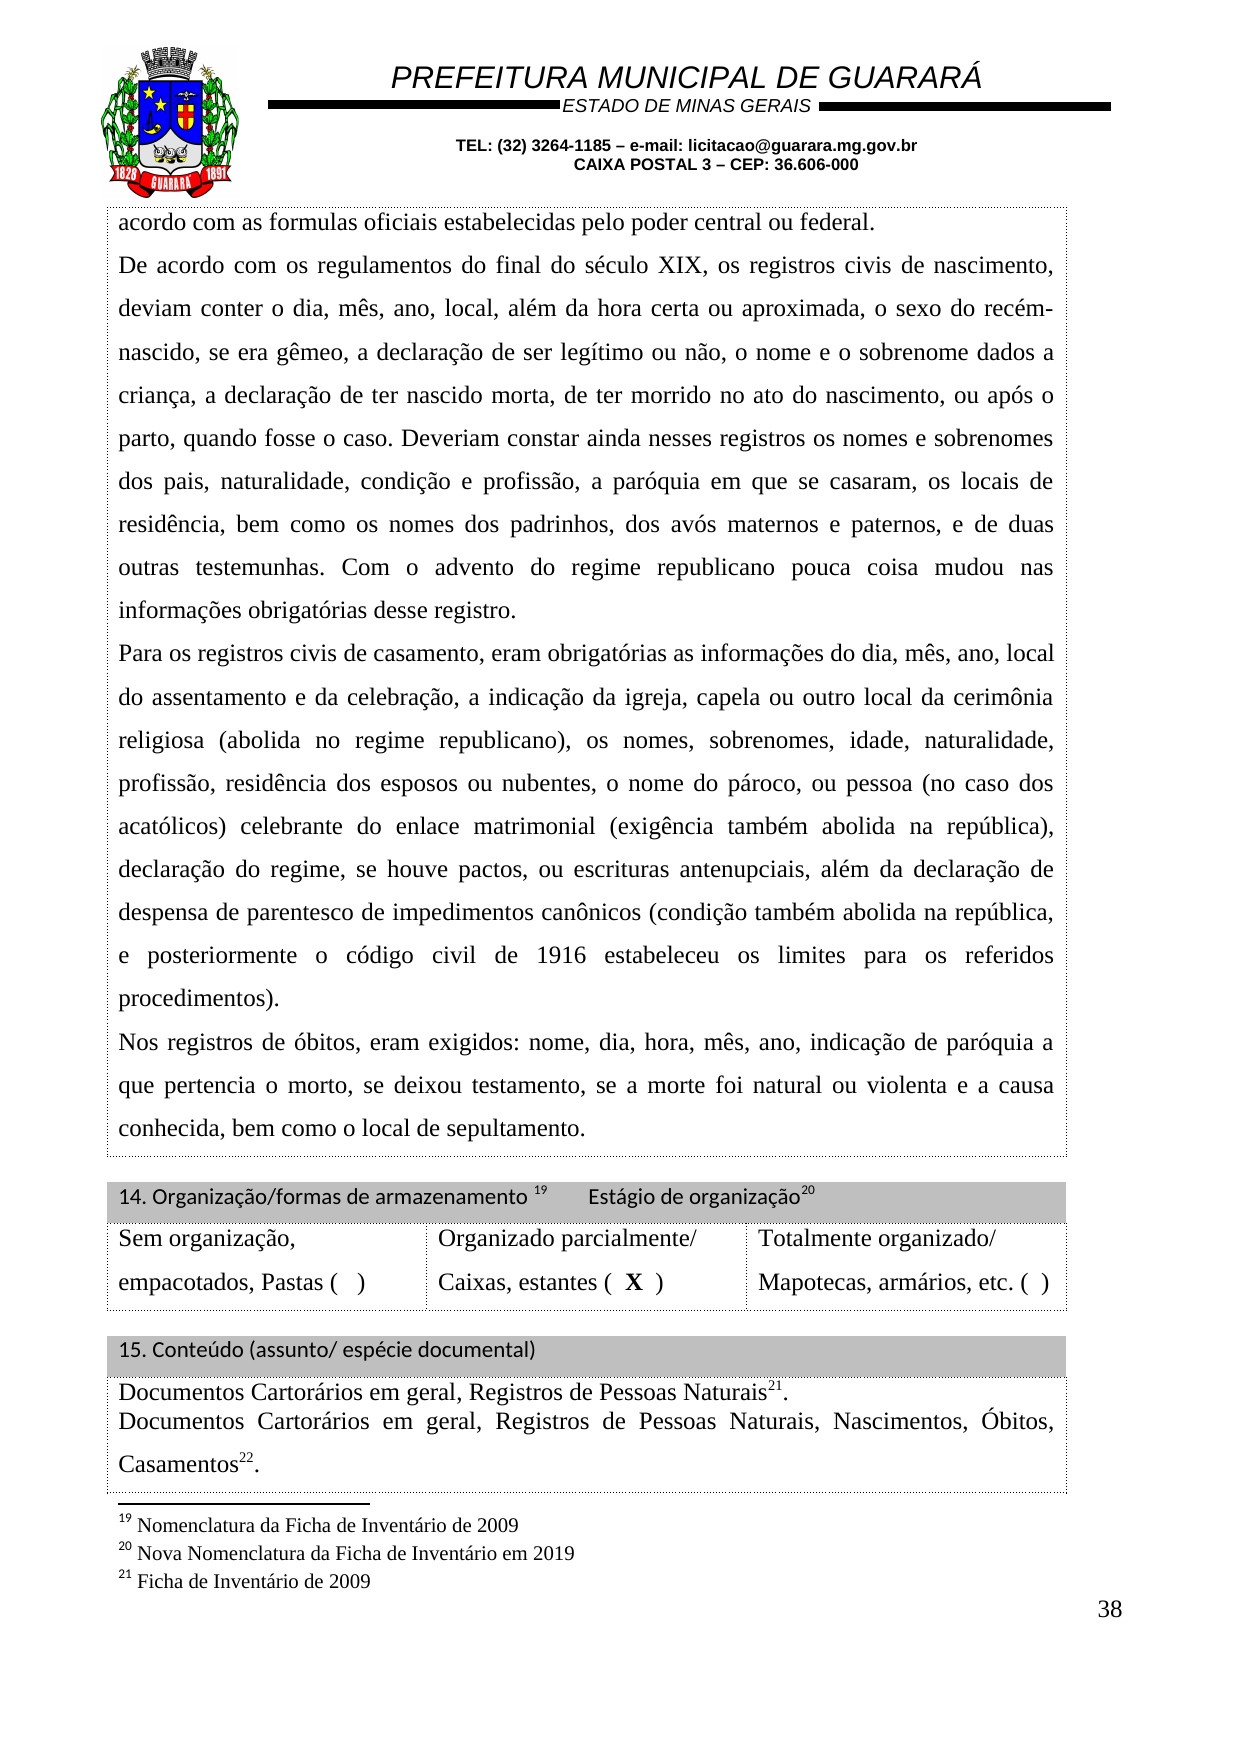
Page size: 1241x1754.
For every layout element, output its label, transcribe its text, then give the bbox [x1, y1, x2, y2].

table_cell Sem organização, empacotados, Pastas ( ) [107, 1223, 427, 1310]
picture [101, 47, 239, 198]
table_cell Totalmente organizado/ Mapotecas, armários, etc. ( ) [747, 1223, 1066, 1310]
table_cell Documentos Cartorários em geral, Registros de Pessoas Naturais. Documentos Cartorários em geral, Registros de Pessoas Naturais, Nascimentos, Óbitos, Casamentos. [107, 1377, 1066, 1492]
table_header 14. Organização/formas de armazenamento Estágio de organização [107, 1182, 1066, 1223]
table_header 15. Conteúdo (assunto/ espécie documental) [107, 1336, 1066, 1377]
table_cell Organizado parcialmente/ Caixas, estantes ( X ) [427, 1223, 747, 1310]
